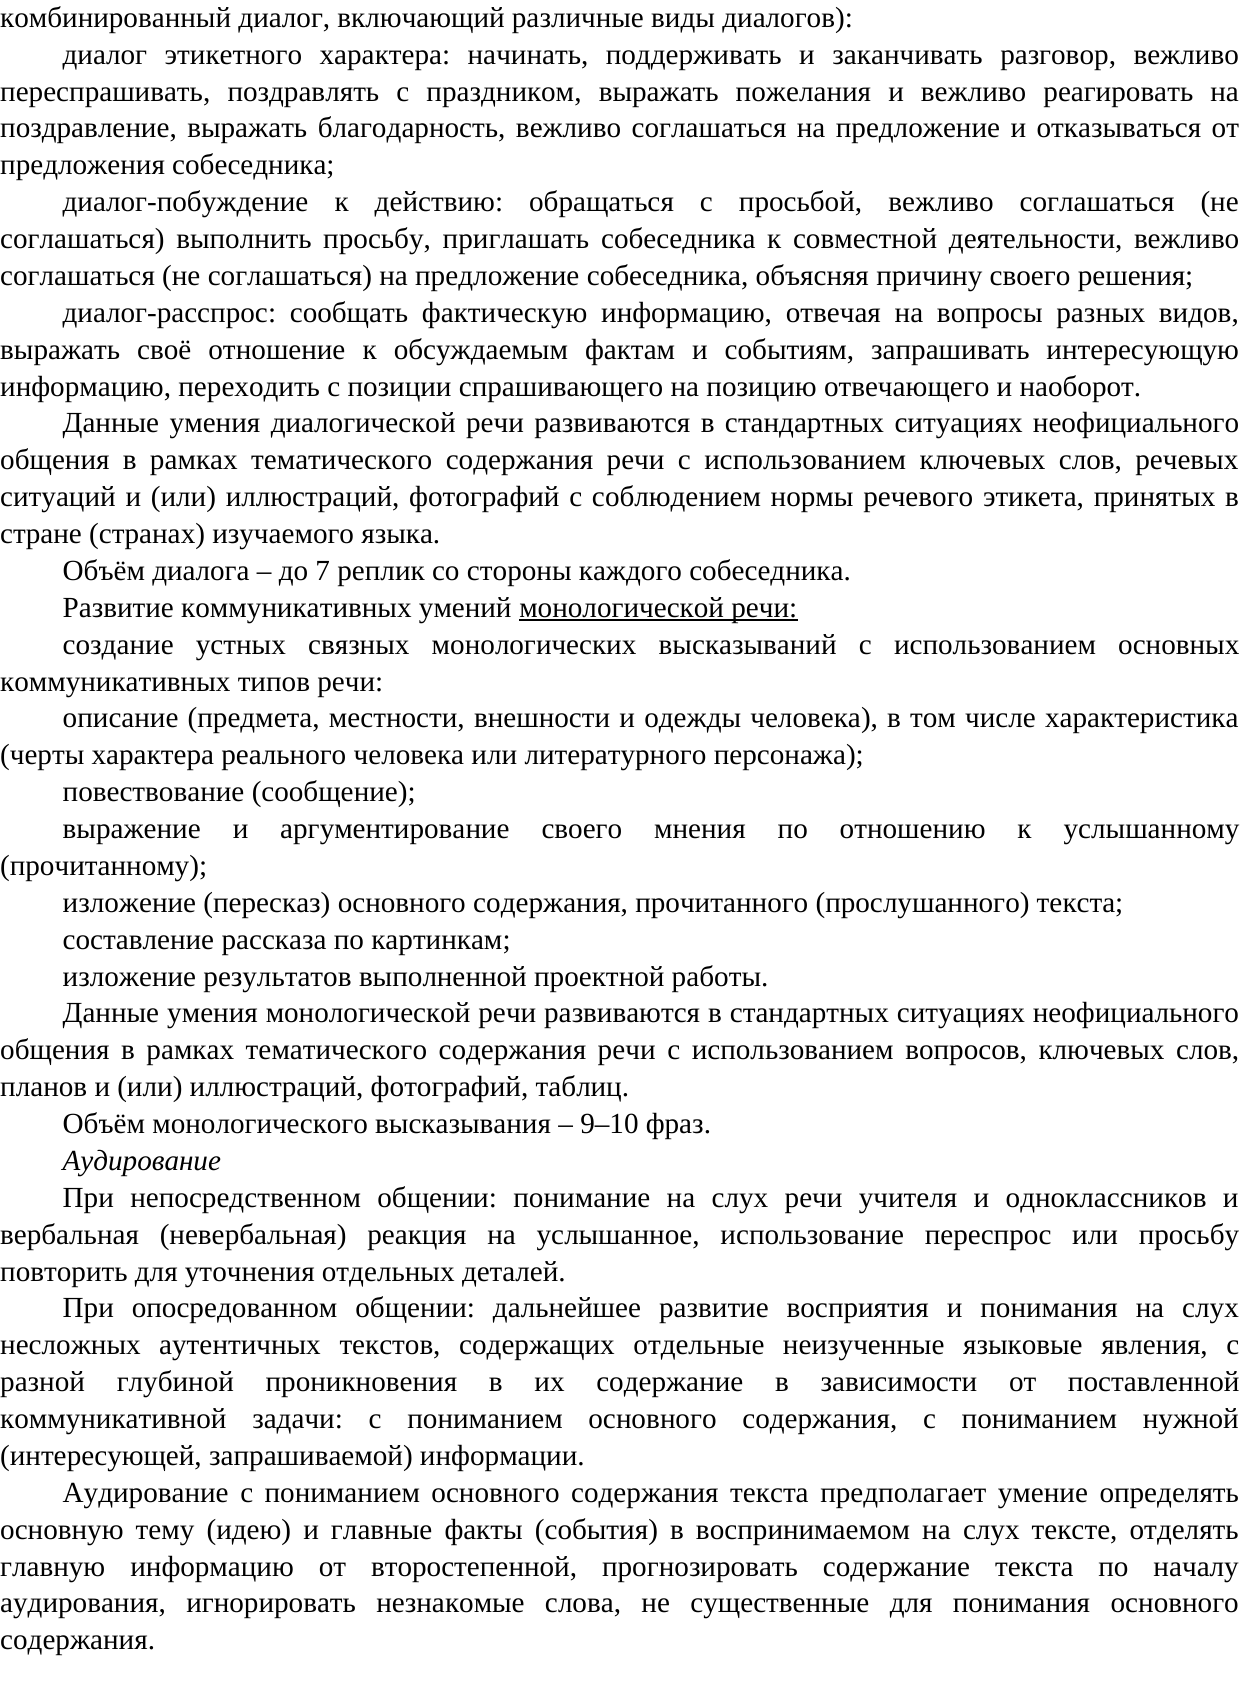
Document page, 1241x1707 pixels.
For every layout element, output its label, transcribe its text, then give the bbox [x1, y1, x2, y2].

text Данные умения диалогической речи развиваются в стандартных ситуациях неофициального общения в рамках тематического содержания речи с использованием ключевых слов, речевых ситуаций и (или) иллюстраций, фотографий с соблюдением нормы речевого этикета, принятых в стране (странах) изучаемого языка. [0, 406, 1240, 550]
text При опосредованном общении: дальнейшее развитие восприятия и понимания на слух несложных аутентичных текстов, содержащих отдельные неизученные языковые явления, с разной глубиной проникновения в их содержание в зависимости от поставленной коммуникативной задачи: с пониманием основного содержания, с пониманием нужной (интересующей, запрашиваемой) информации. [0, 1291, 1240, 1472]
text описание (предмета, местности, внешности и одежды человека), в том числе характеристика (черты характера реального человека или литературного персонажа); [0, 701, 1240, 771]
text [0, 0, 1240, 33]
text При непосредственном общении: понимание на слух речи учителя и одноклассников и вербальная (невербальная) реакция на услышанное, использование переспрос или просьбу повторить для уточнения отдельных деталей. [0, 1180, 1240, 1287]
text изложение результатов выполненной проектной работы. [0, 959, 1240, 992]
text создание устных связных монологических высказываний с использованием основных коммуникативных типов речи: [0, 627, 1240, 697]
text Объём диалога – до 7 реплик со стороны каждого собеседника. [0, 553, 1240, 587]
text Аудирование [0, 1143, 1240, 1177]
text Развитие коммуникативных умений монологической речи: [0, 590, 1240, 623]
text диалог-расспрос: сообщать фактическую информацию, отвечая на вопросы разных видов, выражать своё отношение к обсуждаемым фактам и событиям, запрашивать интересующую информацию, переходить с позиции спрашивающего на позицию отвечающего и наоборот. [0, 295, 1240, 402]
text Объём монологического высказывания – 9–10 фраз. [0, 1106, 1240, 1140]
text повествование (сообщение); [0, 774, 1240, 808]
text составление рассказа по картинкам; [0, 922, 1240, 955]
text диалог этикетного характера: начинать, поддерживать и заканчивать разговор, вежливо переспрашивать, поздравлять с праздником, выражать пожелания и вежливо реагировать на поздравление, выражать благодарность, вежливо соглашаться на предложение и отказываться от предложения собеседника; [0, 37, 1240, 181]
text выражение и аргументирование своего мнения по отношению к услышанному (прочитанному); [0, 811, 1240, 882]
text Аудирование с пониманием основного содержания текста предполагает умение определять основную тему (идею) и главные факты (события) в воспринимаемом на слух тексте, отделять главную информацию от второстепенной, прогнозировать содержание текста по началу аудирования, игнорировать незнакомые слова, не существенные для понимания основного содержания. [0, 1475, 1240, 1656]
text Данные умения монологической речи развиваются в стандартных ситуациях неофициального общения в рамках тематического содержания речи с использованием вопросов, ключевых слов, планов и (или) иллюстраций, фотографий, таблиц. [0, 996, 1240, 1103]
text диалог-побуждение к действию: обращаться с просьбой, вежливо соглашаться (не соглашаться) выполнить просьбу, приглашать собеседника к совместной деятельности, вежливо соглашаться (не соглашаться) на предложение собеседника, объясняя причину своего решения; [0, 184, 1240, 292]
text изложение (пересказ) основного содержания, прочитанного (прослушанного) текста; [0, 885, 1240, 918]
